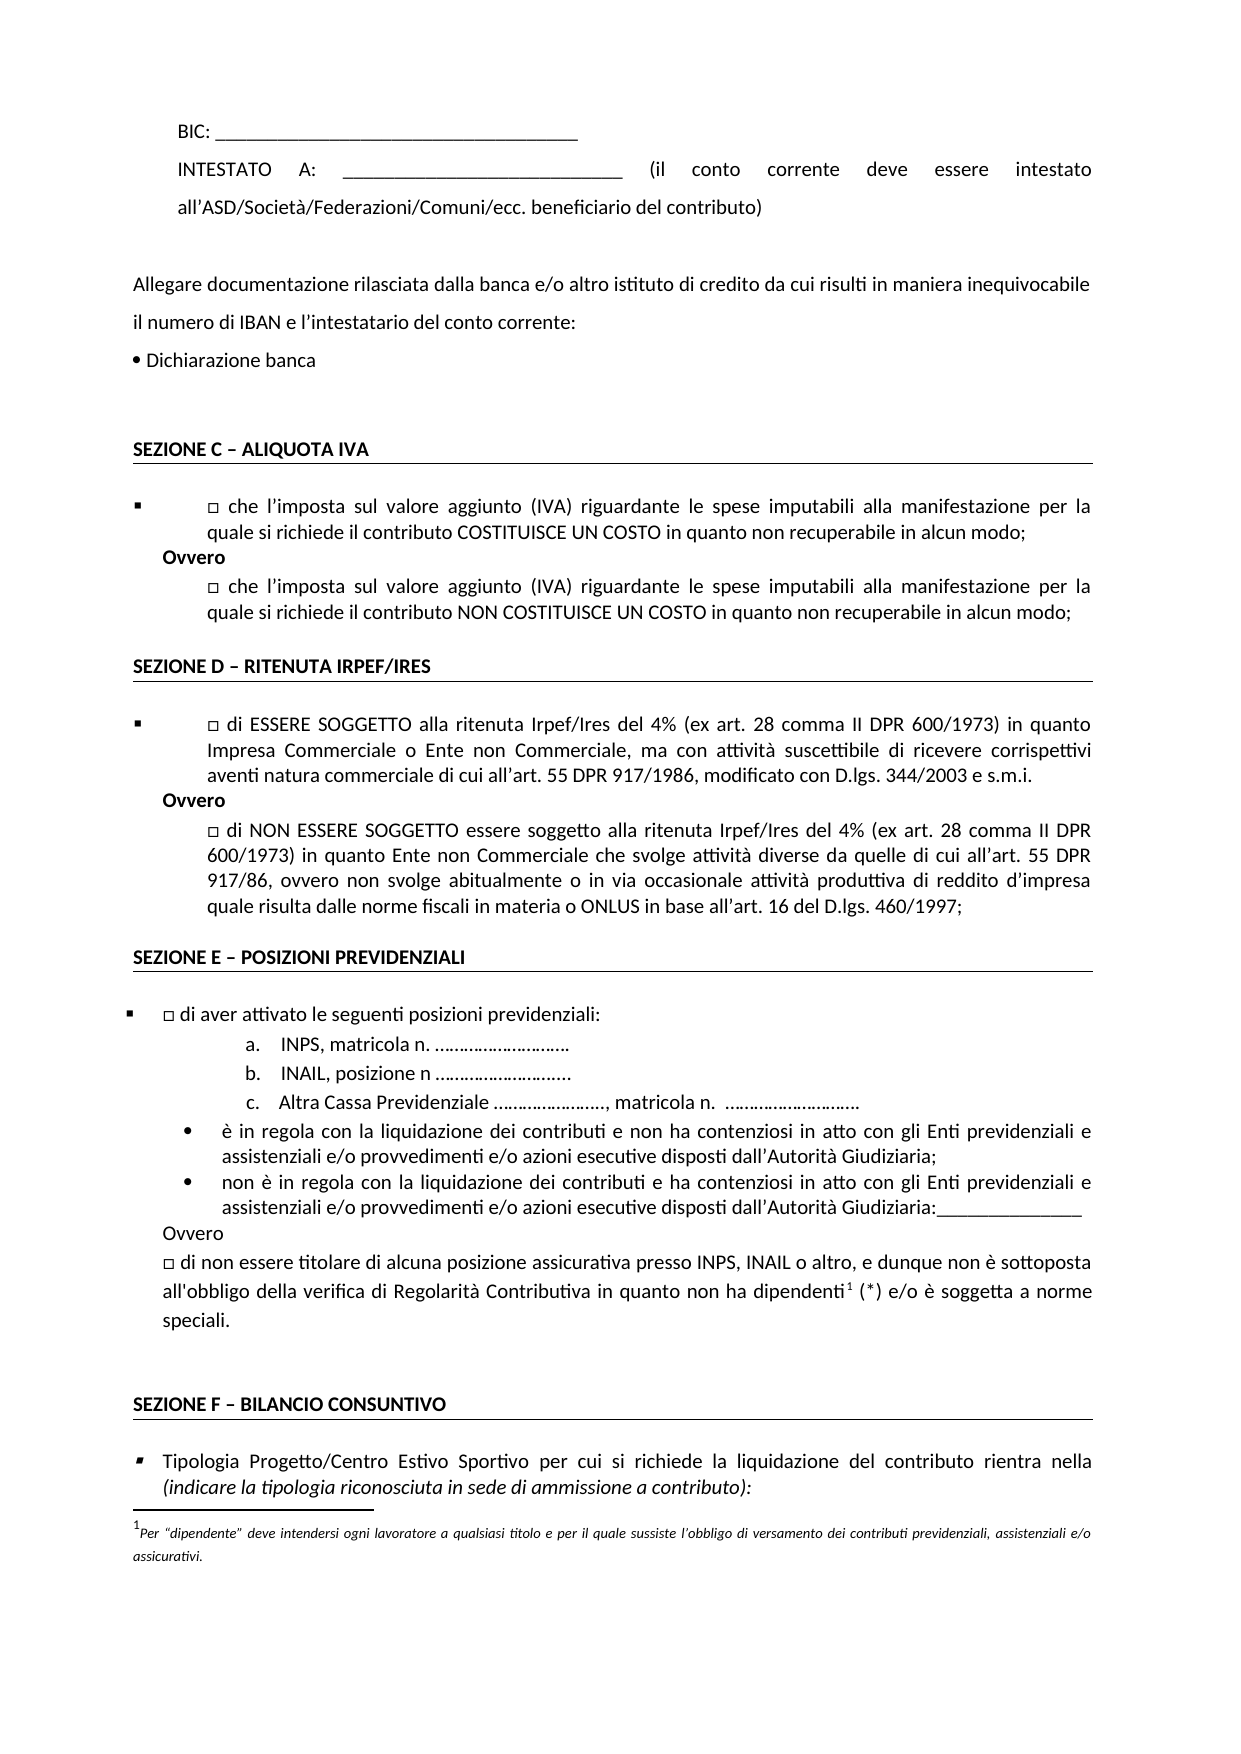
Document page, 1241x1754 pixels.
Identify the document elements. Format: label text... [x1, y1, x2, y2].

text Ovvero [162, 1220, 1093, 1245]
text c. Altra Cassa Previdenziale ………………….., matricola n. ………………………. [246, 1089, 1093, 1114]
text □ di non essere titolare di alcuna posizione assicurativa presso INPS, INAIL o altro, e dunque non è sottoposta all'obbligo della verifica di Regolarità Contributiva in quanto non ha dipendenti (*) e/o è soggetta a norme speciali. [162, 1249, 1093, 1333]
text □ di NON ESSERE SOGGETTO essere soggetto alla ritenuta Irpef/Ires del 4% (ex art. 28 comma II DPR 600/1973) in quanto Ente non Commerciale che svolge attività diverse da quelle di cui all’art. 55 DPR 917/86, ovvero non svolge abitualmente o in via occasionale attività produttiva di reddito d’impresa quale risulta dalle norme fiscali in materia o ONLUS in base all’art. 16 del D.lgs. 460/1997; [207, 817, 1093, 918]
list INPS, matricola n. ………………………. [245, 1031, 1093, 1056]
list INAIL, posizione n …………………….... [245, 1060, 1093, 1085]
text Ovvero [162, 544, 1093, 570]
text SEZIONE C – ALIQUOTA IVA [133, 436, 1093, 463]
list non è in regola con la liquidazione dei contributi e ha contenziosi in atto con gli Enti previdenziali e assistenziali e/o provvedimenti e/o azioni esecutive disposti dall’Autorità Giudiziaria:______________ [184, 1169, 1093, 1220]
text SEZIONE F – BILANCIO CONSUNTIVO [133, 1391, 1093, 1419]
list BIC: ___________________________________ [177, 118, 1093, 144]
text SEZIONE D – RITENUTA IRPEF/IRES [133, 654, 1093, 681]
text Dichiarazione banca [133, 347, 1093, 372]
list INTESTATO A: ___________________________ (il conto corrente deve essere intestato all’ASD/Società/Federazioni/Comuni/ecc. beneficiario del contributo) [177, 156, 1093, 220]
list è in regola con la liquidazione dei contributi e non ha contenziosi in atto con gli Enti previdenziali e assistenziali e/o provvedimenti e/o azioni esecutive disposti dall’Autorità Giudiziaria; [184, 1118, 1093, 1169]
text SEZIONE E – POSIZIONI PREVIDENZIALI [133, 944, 1093, 971]
list Tipologia Progetto/Centro Estivo Sportivo per cui si richiede la liquidazione del contributo rientra nella (indicare la tipologia riconosciuta in sede di ammissione a contributo): [133, 1448, 1093, 1499]
text Ovvero [162, 788, 1093, 813]
list □ di aver attivato le seguenti posizioni previdenziali: [125, 1002, 1093, 1027]
text Allegare documentazione rilasciata dalla banca e/o altro istituto di credito da cui risulti in maniera inequivocabile il numero di IBAN e l’intestatario del conto corrente: [133, 271, 1093, 334]
list □ di ESSERE SOGGETTO alla ritenuta Irpef/Ires del 4% (ex art. 28 comma II DPR 600/1973) in quanto Impresa Commerciale o Ente non Commerciale, ma con attività suscettibile di ricevere corrispettivi aventi natura commerciale di cui all’art. 55 DPR 917/1986, modificato con D.lgs. 344/2003 e s.m.i. [133, 711, 1093, 788]
list □ che l’imposta sul valore aggiunto (IVA) riguardante le spese imputabili alla manifestazione per la quale si richiede il contributo COSTITUISCE UN COSTO in quanto non recuperabile in alcun modo; [133, 494, 1093, 544]
text □ che l’imposta sul valore aggiunto (IVA) riguardante le spese imputabili alla manifestazione per la quale si richiede il contributo NON COSTITUISCE UN COSTO in quanto non recuperabile in alcun modo; [207, 574, 1093, 624]
